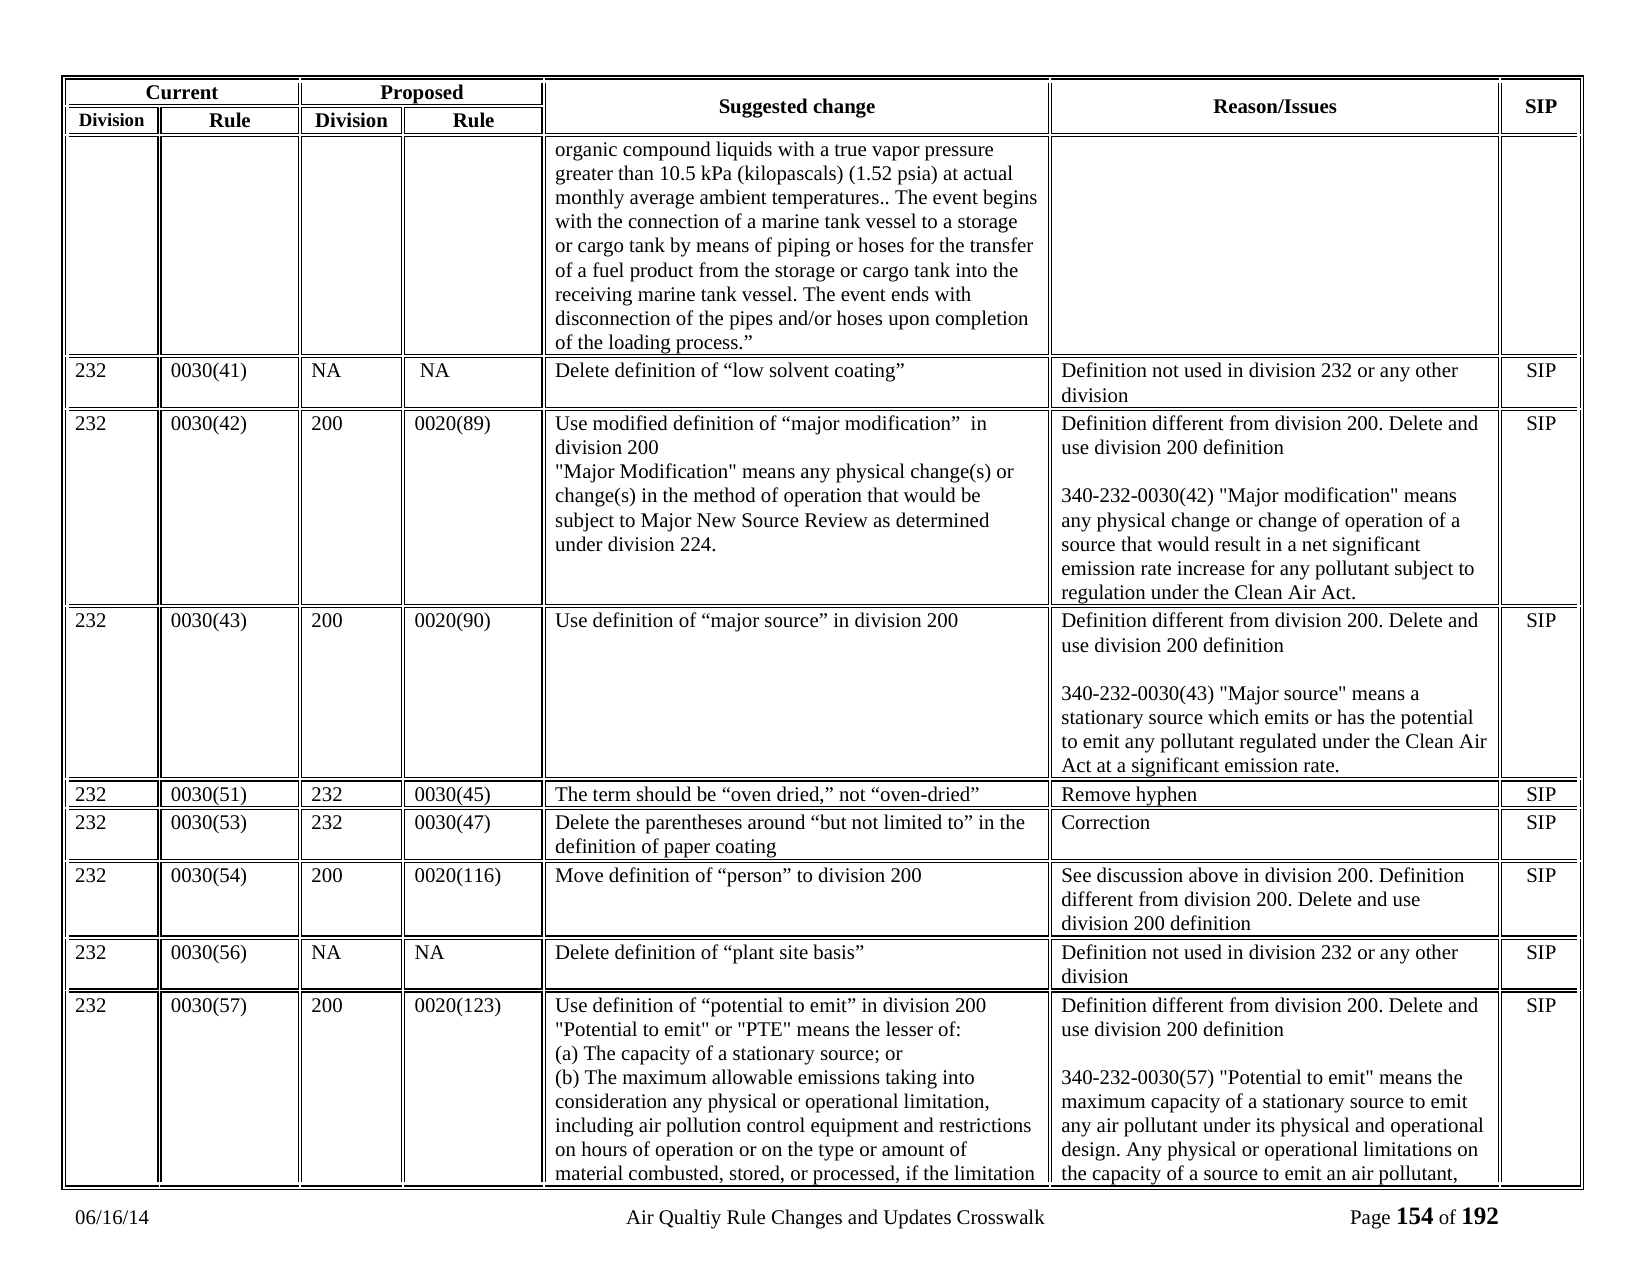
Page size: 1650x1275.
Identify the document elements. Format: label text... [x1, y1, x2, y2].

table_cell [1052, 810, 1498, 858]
table_cell Rule [162, 108, 298, 132]
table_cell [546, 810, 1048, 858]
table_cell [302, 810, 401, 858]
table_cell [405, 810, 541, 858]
table_header Reason/Issues [1050, 77, 1500, 132]
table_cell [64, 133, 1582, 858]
table_cell Rule [405, 108, 541, 132]
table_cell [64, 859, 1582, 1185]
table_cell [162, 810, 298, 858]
table_cell Division [302, 108, 401, 132]
table_header SIP [1500, 79, 1580, 132]
table_header Current [64, 77, 300, 104]
table_header Proposed [300, 77, 544, 104]
table_header Suggested change [544, 77, 1050, 132]
table_cell Division [64, 104, 159, 132]
